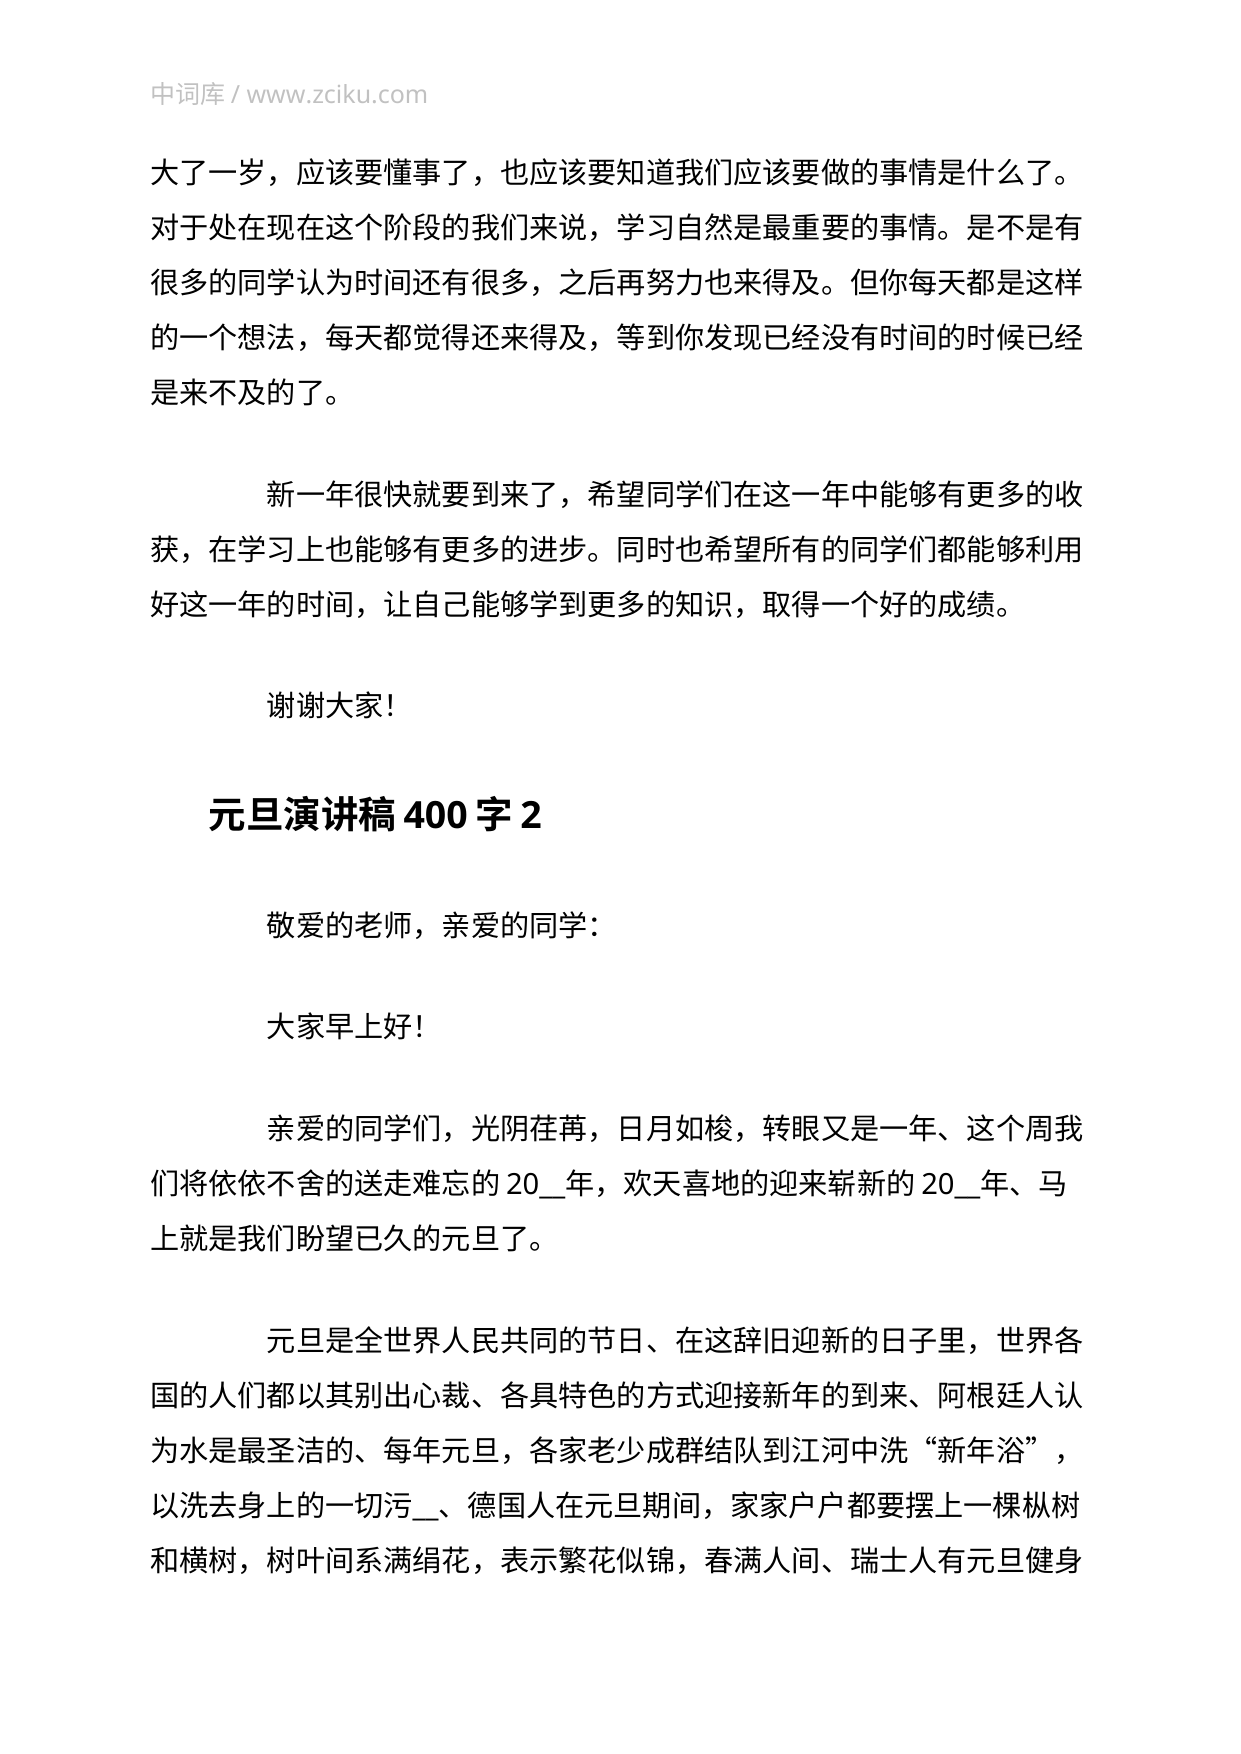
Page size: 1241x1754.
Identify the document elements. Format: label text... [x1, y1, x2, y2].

text 亲爱的同学们，光阴荏苒，日月如梭，转眼又是一年、这个周我们将依依不舍的送走难忘的20__年，欢天喜地的迎来崭新的20__年、马上就是我们盼望已久的元旦了。 [150, 1106, 1090, 1258]
text 元旦演讲稿400字2 [150, 785, 1090, 839]
text 大家早上好！ [150, 1004, 1090, 1046]
text 敬爱的老师，亲爱的同学： [150, 902, 1090, 944]
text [150, 150, 1090, 412]
text 谢谢大家！ [150, 683, 1090, 725]
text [150, 1317, 1090, 1579]
text 新一年很快就要到来了，希望同学们在这一年中能够有更多的收获，在学习上也能够有更多的进步。同时也希望所有的同学们都能够利用好这一年的时间，让自己能够学到更多的知识，取得一个好的成绩。 [150, 471, 1090, 623]
